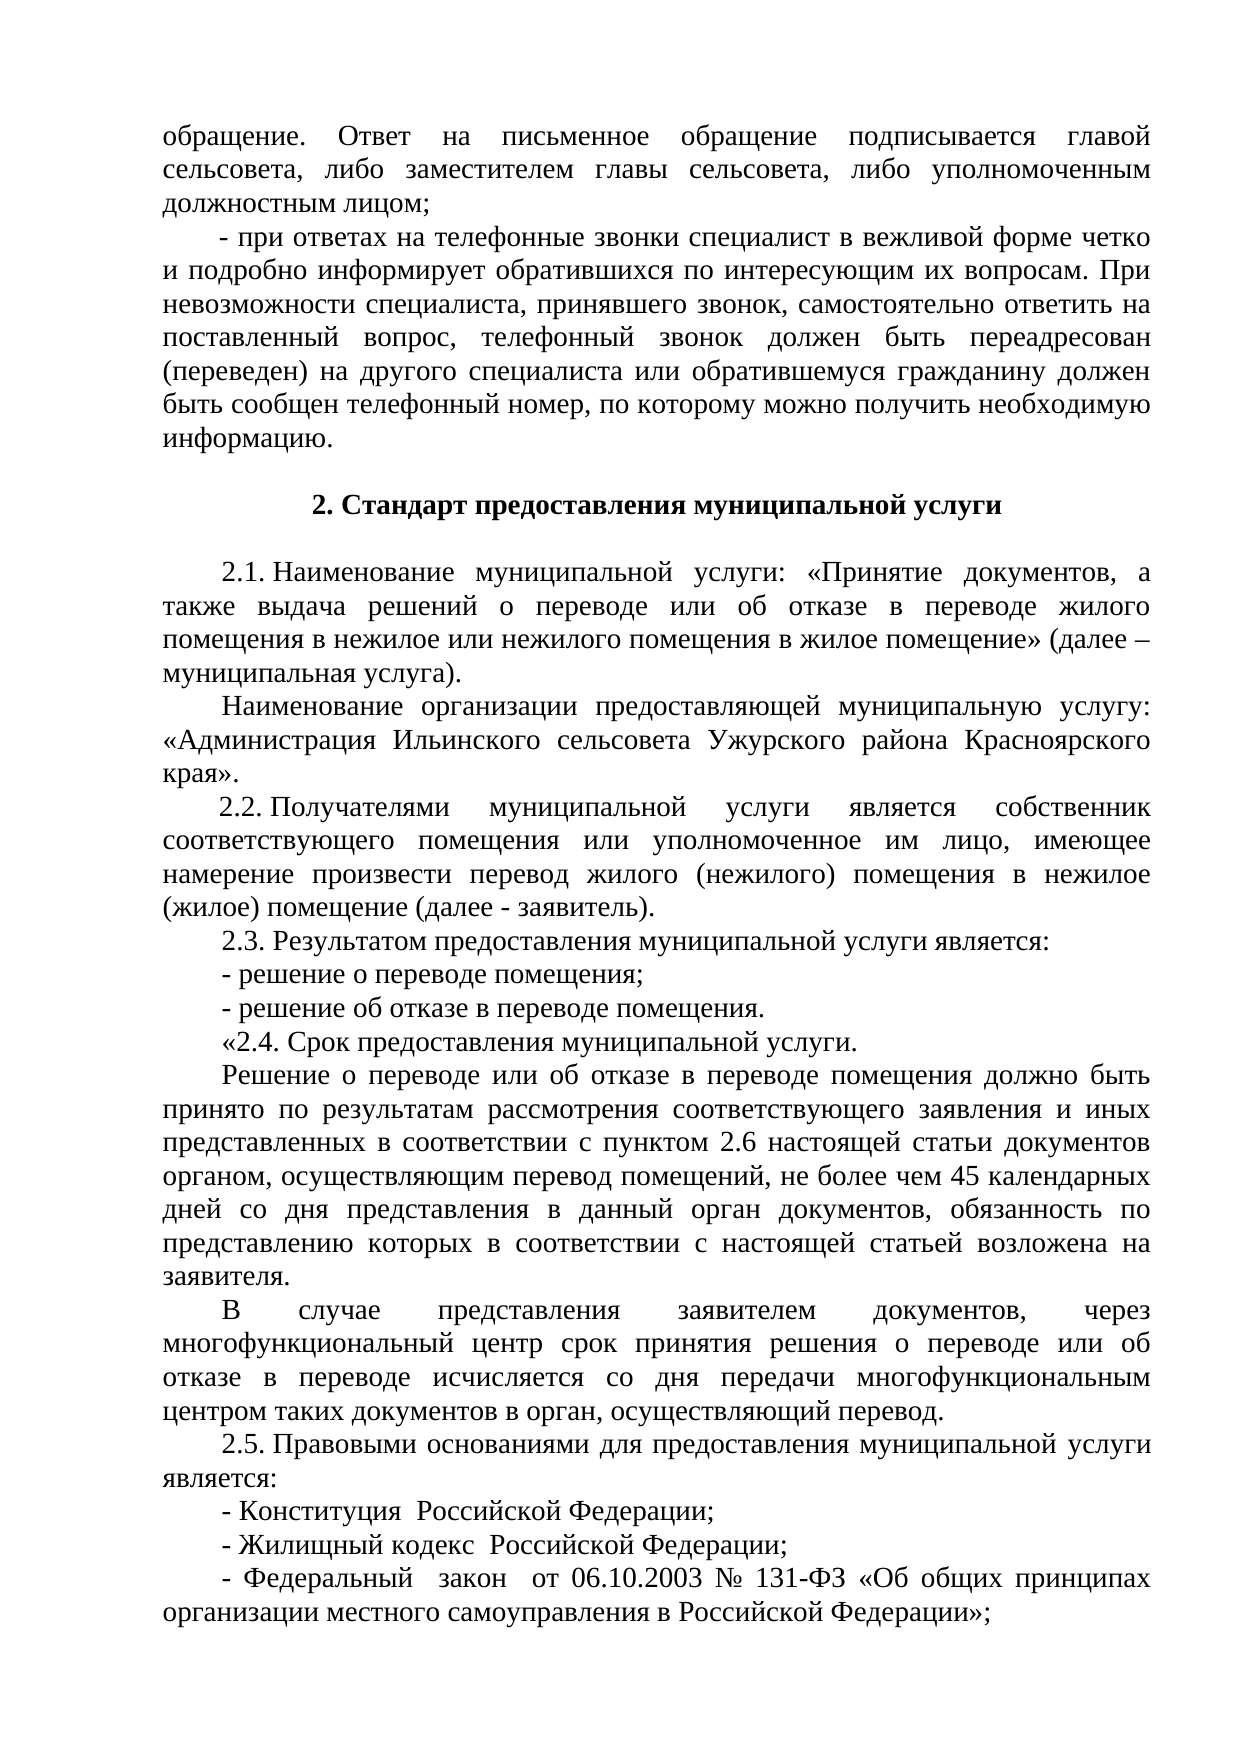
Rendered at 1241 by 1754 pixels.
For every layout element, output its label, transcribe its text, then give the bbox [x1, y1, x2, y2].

text 2.3. Результатом предоставления муниципальной услуги является: [162, 923, 1152, 957]
text - решение о переводе помещения; [162, 957, 1152, 990]
text - решение об отказе в переводе помещения. [162, 990, 1152, 1024]
text - при ответах на телефонные звонки специалист в вежливой форме четко и подробно информирует обратившихся по интересующим их вопросам. При невозможности специалиста, принявшего звонок, самостоятельно ответить на поставленный вопрос, телефонный звонок должен быть переадресован (переведен) на другого специалиста или обратившемуся гражданину должен быть сообщен телефонный номер, по которому можно получить необходимую информацию. [162, 219, 1152, 453]
text 2.5. Правовыми основаниями для предоставления муниципальной услуги является: [162, 1426, 1152, 1493]
text - Федеральный закон от 06.10.2003 № 131-ФЗ «Об общих принципах организации местного самоуправления в Российской Федерации»; [162, 1560, 1152, 1627]
text 2.1. Наименование муниципальной услуги: «Принятие документов, а также выдача решений о переводе или об отказе в переводе жилого помещения в нежилое или нежилого помещения в жилое помещение» (далее – муниципальная услуга). [162, 554, 1152, 688]
text В случае представления заявителем документов, через многофункциональный центр срок принятия решения о переводе или об отказе в переводе исчисляется со дня передачи многофункциональным центром таких документов в орган, осуществляющий перевод. [162, 1292, 1152, 1426]
text Наименование организации предоставляющей муниципальную услугу: «Администрация Ильинского сельсовета Ужурского района Красноярского края». [162, 688, 1152, 789]
text 2.2. Получателями муниципальной услуги является собственник соответствующего помещения или уполномоченное им лицо, имеющее намерение произвести перевод жилого (нежилого) помещения в нежилое (жилое) помещение (далее - заявитель). [162, 789, 1152, 923]
text 2. Стандарт предоставления муниципальной услуги [162, 487, 1152, 521]
text «2.4. Срок предоставления муниципальной услуги. [162, 1024, 1152, 1057]
text Решение о переводе или об отказе в переводе помещения должно быть принято по результатам рассмотрения соответствующего заявления и иных представленных в соответствии с пунктом 2.6 настоящей статьи документов органом, осуществляющим перевод помещений, не более чем 45 календарных дней со дня представления в данный орган документов, обязанность по представлению которых в соответствии с настоящей статьей возложена на заявителя. [162, 1057, 1152, 1292]
text - Конституция Российской Федерации; [162, 1493, 1152, 1527]
text - Жилищный кодекс Российской Федерации; [162, 1527, 1152, 1560]
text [162, 118, 1152, 219]
